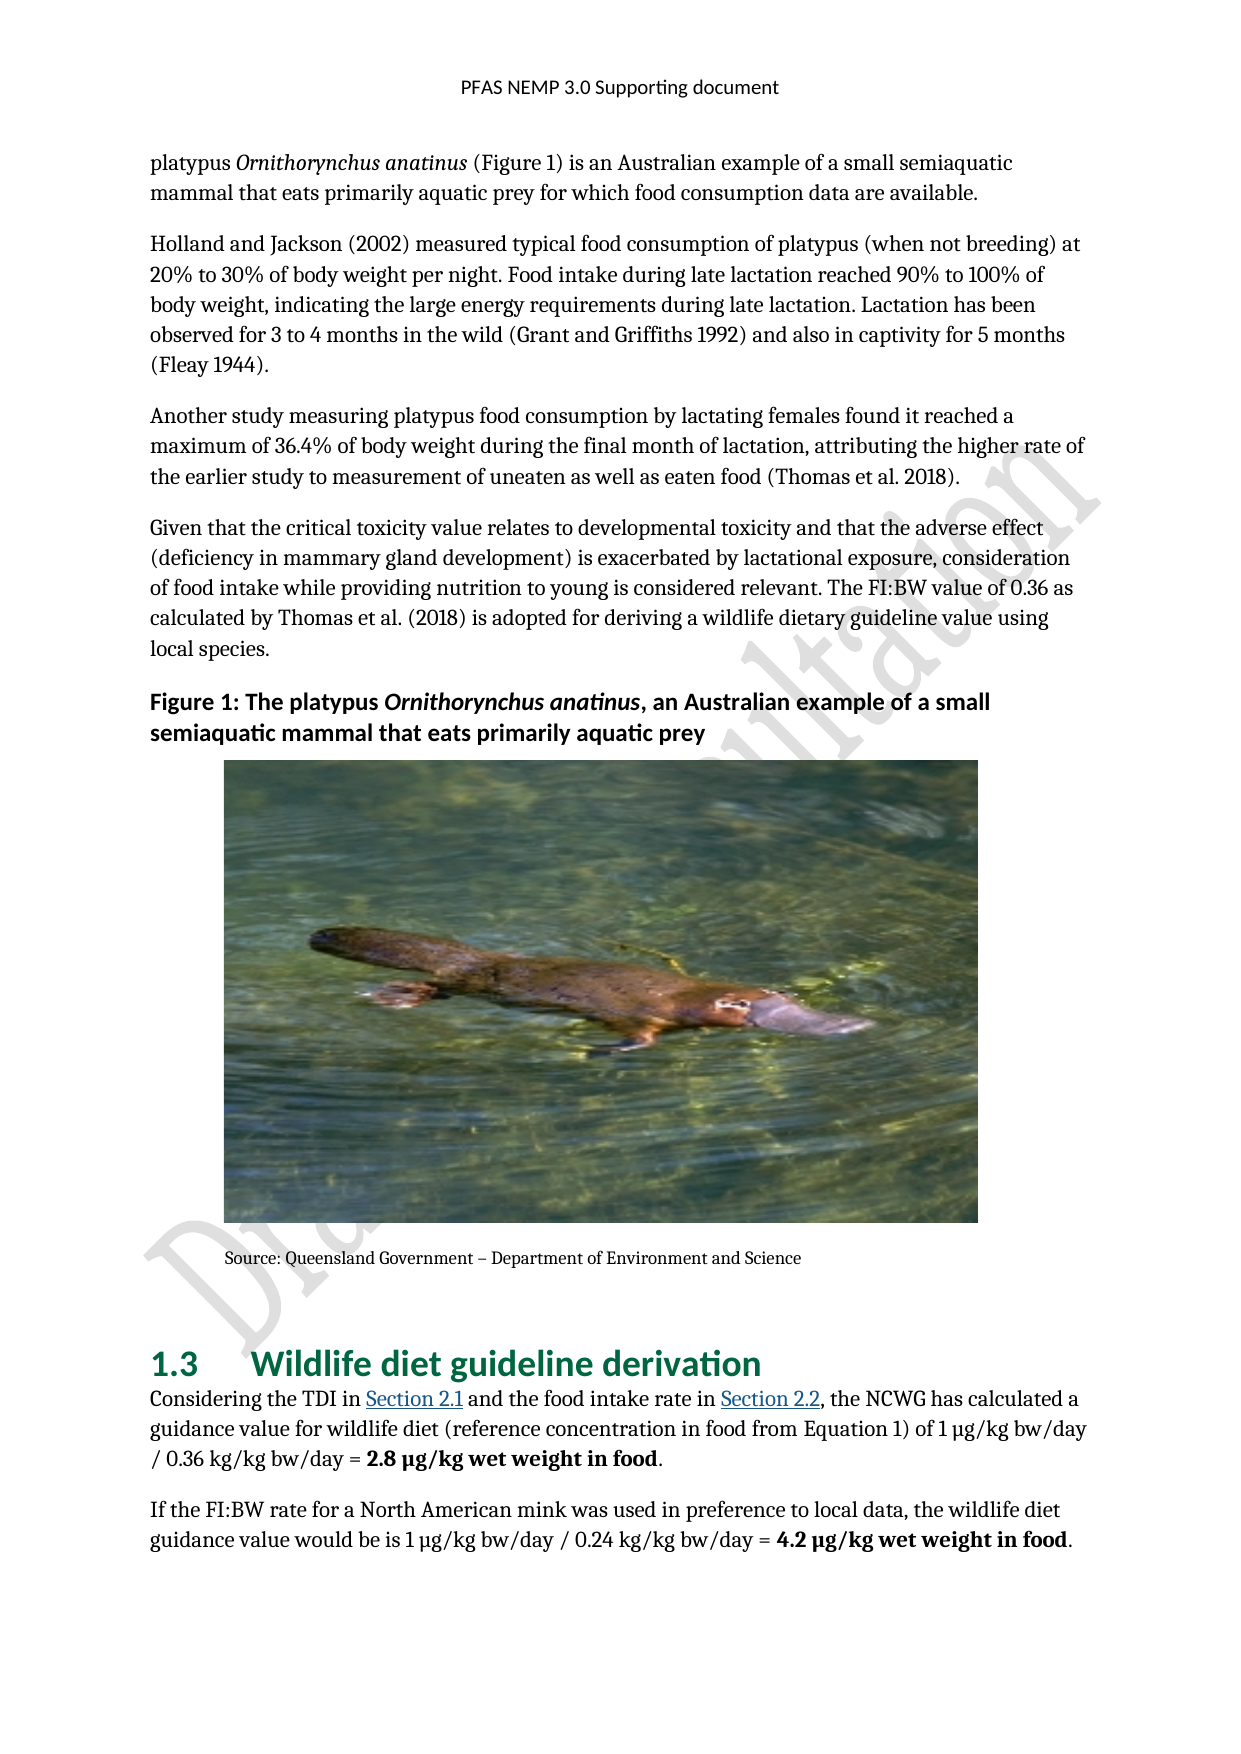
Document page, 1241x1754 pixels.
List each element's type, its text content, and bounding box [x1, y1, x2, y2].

text Considering the TDI in Section 2.1 and the food intake rate in Section 2.2, the NCWG has calculated a guidance value for wildlife diet (reference concentration in food from Equation 1) of 1 µg/kg bw/day / 0.36 kg/kg bw/day = 2.8 µg/kg wet weight in food. [150, 1385, 1090, 1472]
text Source: Queensland Government – Department of Environment and Science [150, 1248, 1090, 1269]
subtitle Wildlife diet guideline derivation [150, 1339, 1090, 1385]
picture [223, 760, 978, 1223]
text Holland and Jackson (2002) measured typical food consumption of platypus (when not breeding) at 20% to 30% of body weight per night. Food intake during late lactation reached 90% to 100% of body weight, indicating the large energy requirements during late lactation. Lactation has been observed for 3 to 4 months in the wild (Grant and Griffiths 1992) and also in captivity for 5 months (Fleay 1944). [150, 231, 1090, 378]
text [150, 1497, 1090, 1553]
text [150, 150, 1090, 207]
text Given that the critical toxicity value relates to developmental toxicity and that the adverse effect (deficiency in mammary gland development) is exacerbated by lactational exposure, consideration of food intake while providing nutrition to young is considered relevant. The FI:BW value of 0.36 as calculated by Thomas et al. (2018) is adopted for deriving a wildlife dietary guideline value using local species. [150, 514, 1090, 662]
text Another study measuring platypus food consumption by lactating females found it reached a maximum of 36.4% of body weight during the final month of lactation, attributing the higher rate of the earlier study to measurement of uneaten as well as eaten food (Thomas et al. 2018). [150, 403, 1090, 490]
